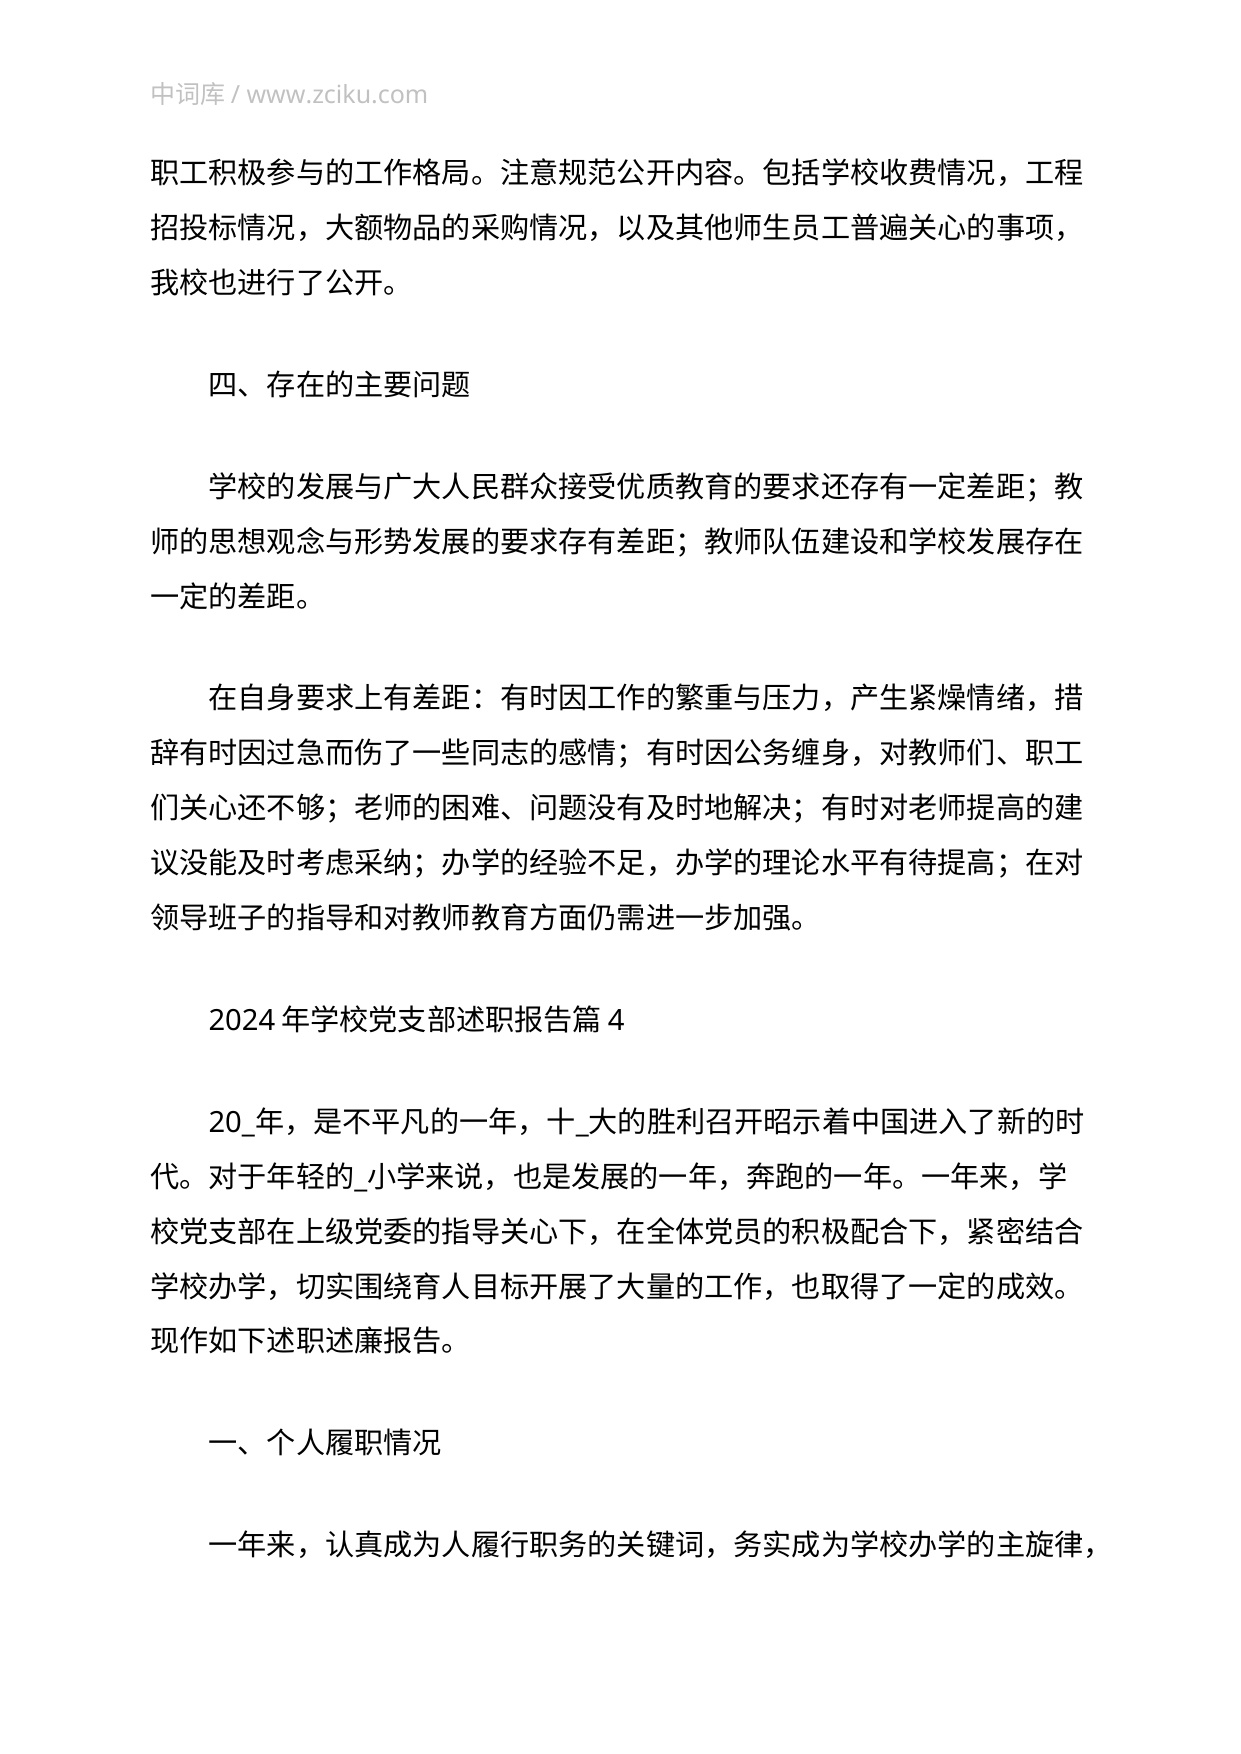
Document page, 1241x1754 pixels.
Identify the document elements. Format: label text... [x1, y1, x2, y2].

text 在自身要求上有差距：有时因工作的繁重与压力，产生紧燥情绪，措辞有时因过急而伤了一些同志的感情；有时因公务缠身，对教师们、职工们关心还不够；老师的困难、问题没有及时地解决；有时对老师提高的建议没能及时考虑采纳；办学的经验不足，办学的理论水平有待提高；在对领导班子的指导和对教师教育方面仍需进一步加强。 [150, 675, 1090, 937]
text 四、存在的主要问题 [150, 362, 1090, 404]
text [150, 1522, 1090, 1564]
text 一、个人履职情况 [150, 1420, 1090, 1462]
text 学校的发展与广大人民群众接受优质教育的要求还存有一定差距；教师的思想观念与形势发展的要求存有差距；教师队伍建设和学校发展存在一定的差距。 [150, 463, 1090, 615]
text 2024年学校党支部述职报告篇4 [150, 996, 1090, 1039]
text 20_年，是不平凡的一年，十_大的胜利召开昭示着中国进入了新的时代。对于年轻的_小学来说，也是发展的一年，奔跑的一年。一年来，学校党支部在上级党委的指导关心下，在全体党员的积极配合下，紧密结合学校办学，切实围绕育人目标开展了大量的工作，也取得了一定的成效。现作如下述职述廉报告。 [150, 1098, 1090, 1360]
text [150, 150, 1090, 302]
